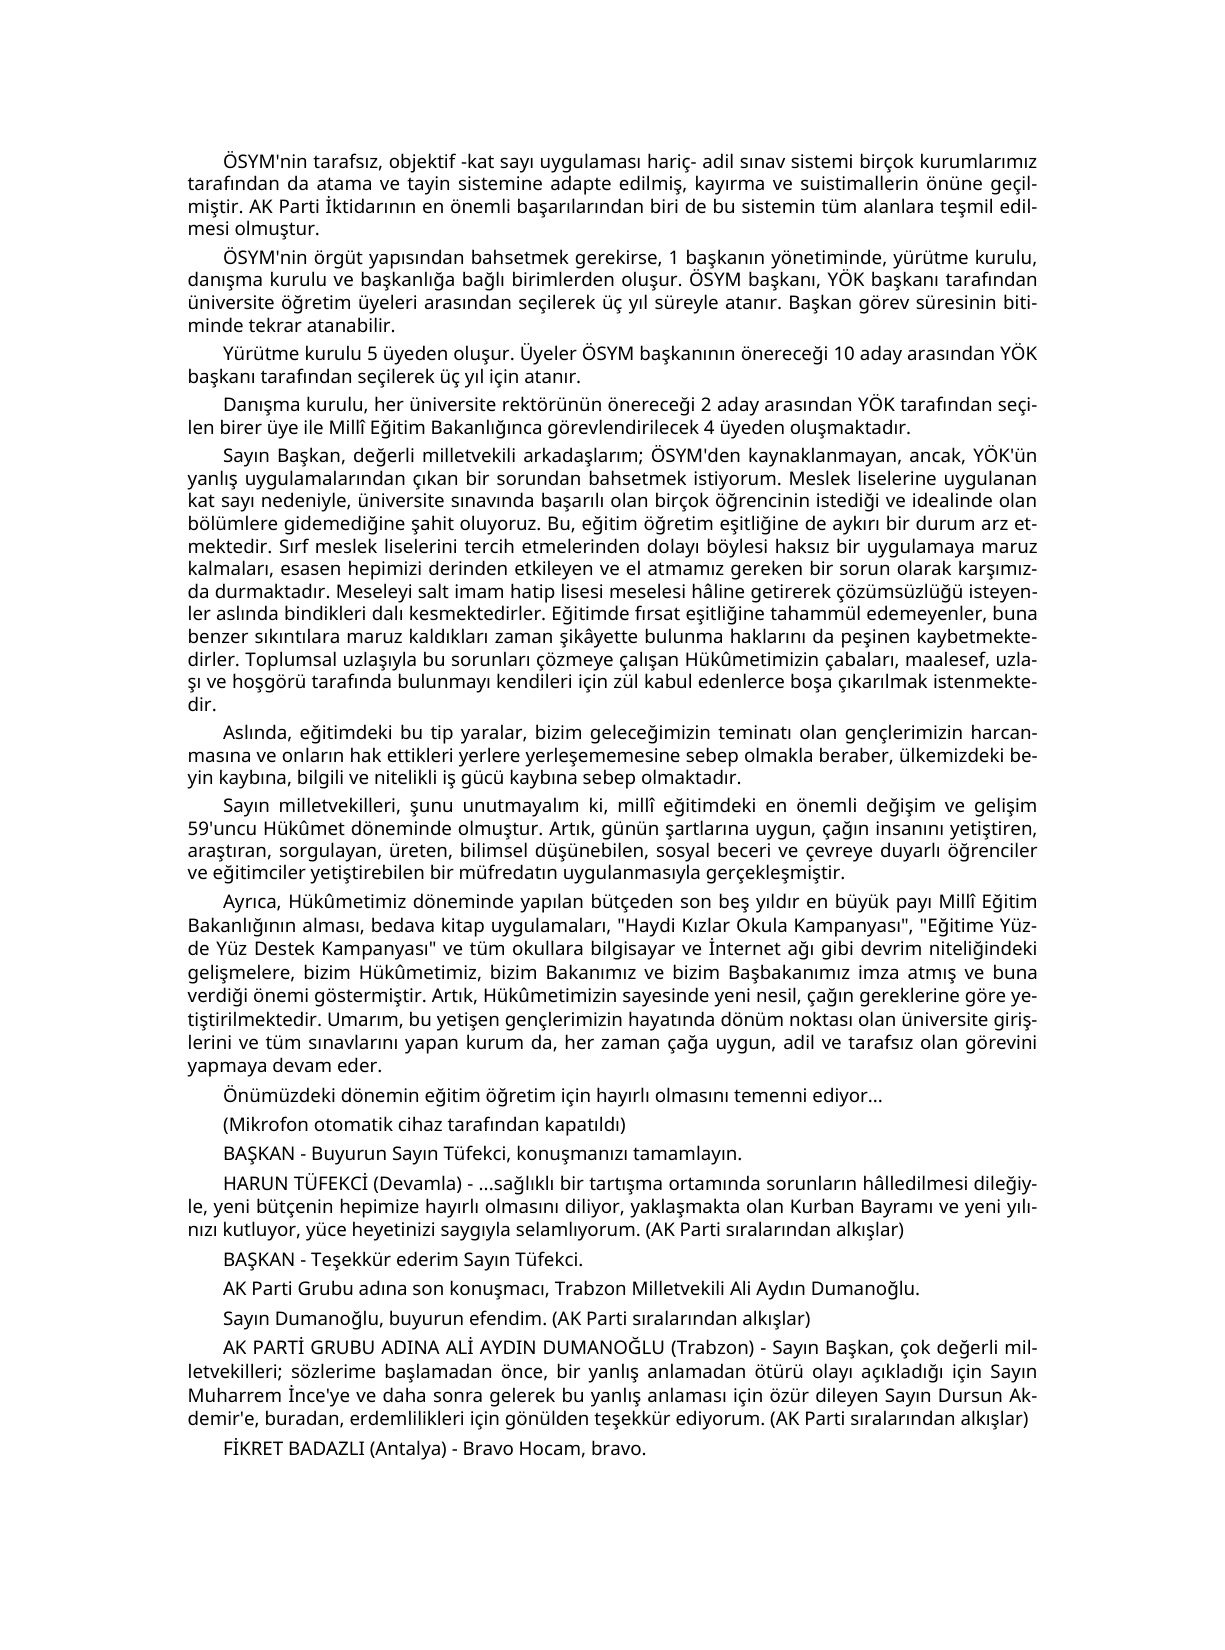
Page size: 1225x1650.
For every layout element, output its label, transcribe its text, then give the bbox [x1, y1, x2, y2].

text FİKRET BADAZLI (Antalya) - Bravo Hocam, bravo. [187, 1436, 1037, 1460]
text AK PARTİ GRUBU ADINA ALİ AYDIN DUMANOĞLU (Trabzon) - Sayın Başkan, çok değerli milletvekilleri; sözlerime başlamadan önce, bir yanlış anlamadan ötürü olayı açıkladığı için Sayın Muharrem İnce'ye ve daha sonra gelerek bu yanlış anlaması için özür dileyen Sayın Dursun Akdemir'e, buradan, erdemlilikleri için gönülden teşekkür ediyorum. (AK Parti sıralarından alkışlar) [187, 1336, 1037, 1430]
text ÖSYM'nin tarafsız, objektif -kat sayı uygulaması hariç- adil sınav sistemi birçok kurumlarımız tarafından da atama ve tayin sistemine adapte edilmiş, kayırma ve suistimallerin önüne geçilmiştir. AK Parti İktidarının en önemli başarılarından biri de bu sistemin tüm alanlara teşmil edilmesi olmuştur. [187, 150, 1037, 240]
text Aslında, eğitimdeki bu tip yaralar, bizim geleceğimizin teminatı olan gençlerimizin harcanmasına ve onların hak ettikleri yerlere yerleşememesine sebep olmakla beraber, ülkemizdeki beyin kaybına, bilgili ve nitelikli iş gücü kaybına sebep olmaktadır. [187, 722, 1037, 789]
text Sayın milletvekilleri, şunu unutmayalım ki, millî eğitimdeki en önemli değişim ve gelişim 59'uncu Hükûmet döneminde olmuştur. Artık, günün şartlarına uygun, çağın insanını yetiştiren, araştıran, sorgulayan, üreten, bilimsel düşünebilen, sosyal beceri ve çevreye duyarlı öğrenciler ve eğitimciler yetiştirebilen bir müfredatın uygulanmasıyla gerçekleşmiştir. [187, 795, 1037, 884]
text Sayın Dumanoğlu, buyurun efendim. (AK Parti sıralarından alkışlar) [187, 1306, 1037, 1330]
text ÖSYM'nin örgüt yapısından bahsetmek gerekirse, 1 başkanın yönetiminde, yürütme kurulu, danışma kurulu ve başkanlığa bağlı birimlerden oluşur. ÖSYM başkanı, YÖK başkanı tarafından üniversite öğretim üyeleri arasından seçilerek üç yıl süreyle atanır. Başkan görev süresinin bitiminde tekrar atanabilir. [187, 246, 1037, 337]
text BAŞKAN - Buyurun Sayın Tüfekci, konuşmanızı tamamlayın. [187, 1142, 1037, 1165]
text (Mikrofon otomatik cihaz tarafından kapatıldı) [187, 1113, 1037, 1136]
text BAŞKAN - Teşekkür ederim Sayın Tüfekci. [187, 1247, 1037, 1271]
text Danışma kurulu, her üniversite rektörünün önereceği 2 aday arasından YÖK tarafından seçilen birer üye ile Millî Eğitim Bakanlığınca görevlendirilecek 4 üyeden oluşmaktadır. [187, 393, 1037, 439]
text Ayrıca, Hükûmetimiz döneminde yapılan bütçeden son beş yıldır en büyük payı Millî Eğitim Bakanlığının alması, bedava kitap uygulamaları, "Haydi Kızlar Okula Kampanyası", "Eğitime Yüzde Yüz Destek Kampanyası" ve tüm okullara bilgisayar ve İnternet ağı gibi devrim niteliğindeki gelişmelere, bizim Hükûmetimiz, bizim Bakanımız ve bizim Başbakanımız imza atmış ve buna verdiği önemi göstermiştir. Artık, Hükûmetimizin sayesinde yeni nesil, çağın gereklerine göre yetiştirilmektedir. Umarım, bu yetişen gençlerimizin hayatında dönüm noktası olan üniversite girişlerini ve tüm sınavlarını yapan kurum da, her zaman çağa uygun, adil ve tarafsız olan görevini yapmaya devam eder. [187, 890, 1037, 1078]
text Sayın Başkan, değerli milletvekili arkadaşlarım; ÖSYM'den kaynaklanmayan, ancak, YÖK'ün yanlış uygulamalarından çıkan bir sorundan bahsetmek istiyorum. Meslek liselerine uygulanan kat sayı nedeniyle, üniversite sınavında başarılı olan birçok öğrencinin istediği ve idealinde olan bölümlere gidemediğine şahit oluyoruz. Bu, eğitim öğretim eşitliğine de aykırı bir durum arz etmektedir. Sırf meslek liselerini tercih etmelerinden dolayı böylesi haksız bir uygulamaya maruz kalmaları, esasen hepimizi derinden etkileyen ve el atmamız gereken bir sorun olarak karşımızda durmaktadır. Meseleyi salt imam hatip lisesi meselesi hâline getirerek çözümsüzlüğü isteyenler aslında bindikleri dalı kesmektedirler. Eğitimde fırsat eşitliğine tahammül edemeyenler, buna benzer sıkıntılara maruz kaldıkları zaman şikâyette bulunma haklarını da peşinen kaybetmektedirler. Toplumsal uzlaşıyla bu sorunları çözmeye çalışan Hükûmetimizin çabaları, maalesef, uzlaşı ve hoşgörü tarafında bulunmayı kendileri için zül kabul edenlerce boşa çıkarılmak istenmektedir. [187, 444, 1037, 716]
text Yürütme kurulu 5 üyeden oluşur. Üyeler ÖSYM başkanının önereceği 10 aday arasından YÖK başkanı tarafından seçilerek üç yıl için atanır. [187, 342, 1037, 388]
text Önümüzdeki dönemin eğitim öğretim için hayırlı olmasını temenni ediyor... [187, 1083, 1037, 1107]
text HARUN TÜFEKCİ (Devamla) - ...sağlıklı bir tartışma ortamında sorunların hâlledilmesi dileğiyle, yeni bütçenin hepimize hayırlı olmasını diliyor, yaklaşmakta olan Kurban Bayramı ve yeni yılınızı kutluyor, yüce heyetinizi saygıyla selamlıyorum. (AK Parti sıralarından alkışlar) [187, 1171, 1037, 1242]
text AK Parti Grubu adına son konuşmacı, Trabzon Milletvekili Ali Aydın Dumanoğlu. [187, 1277, 1037, 1301]
